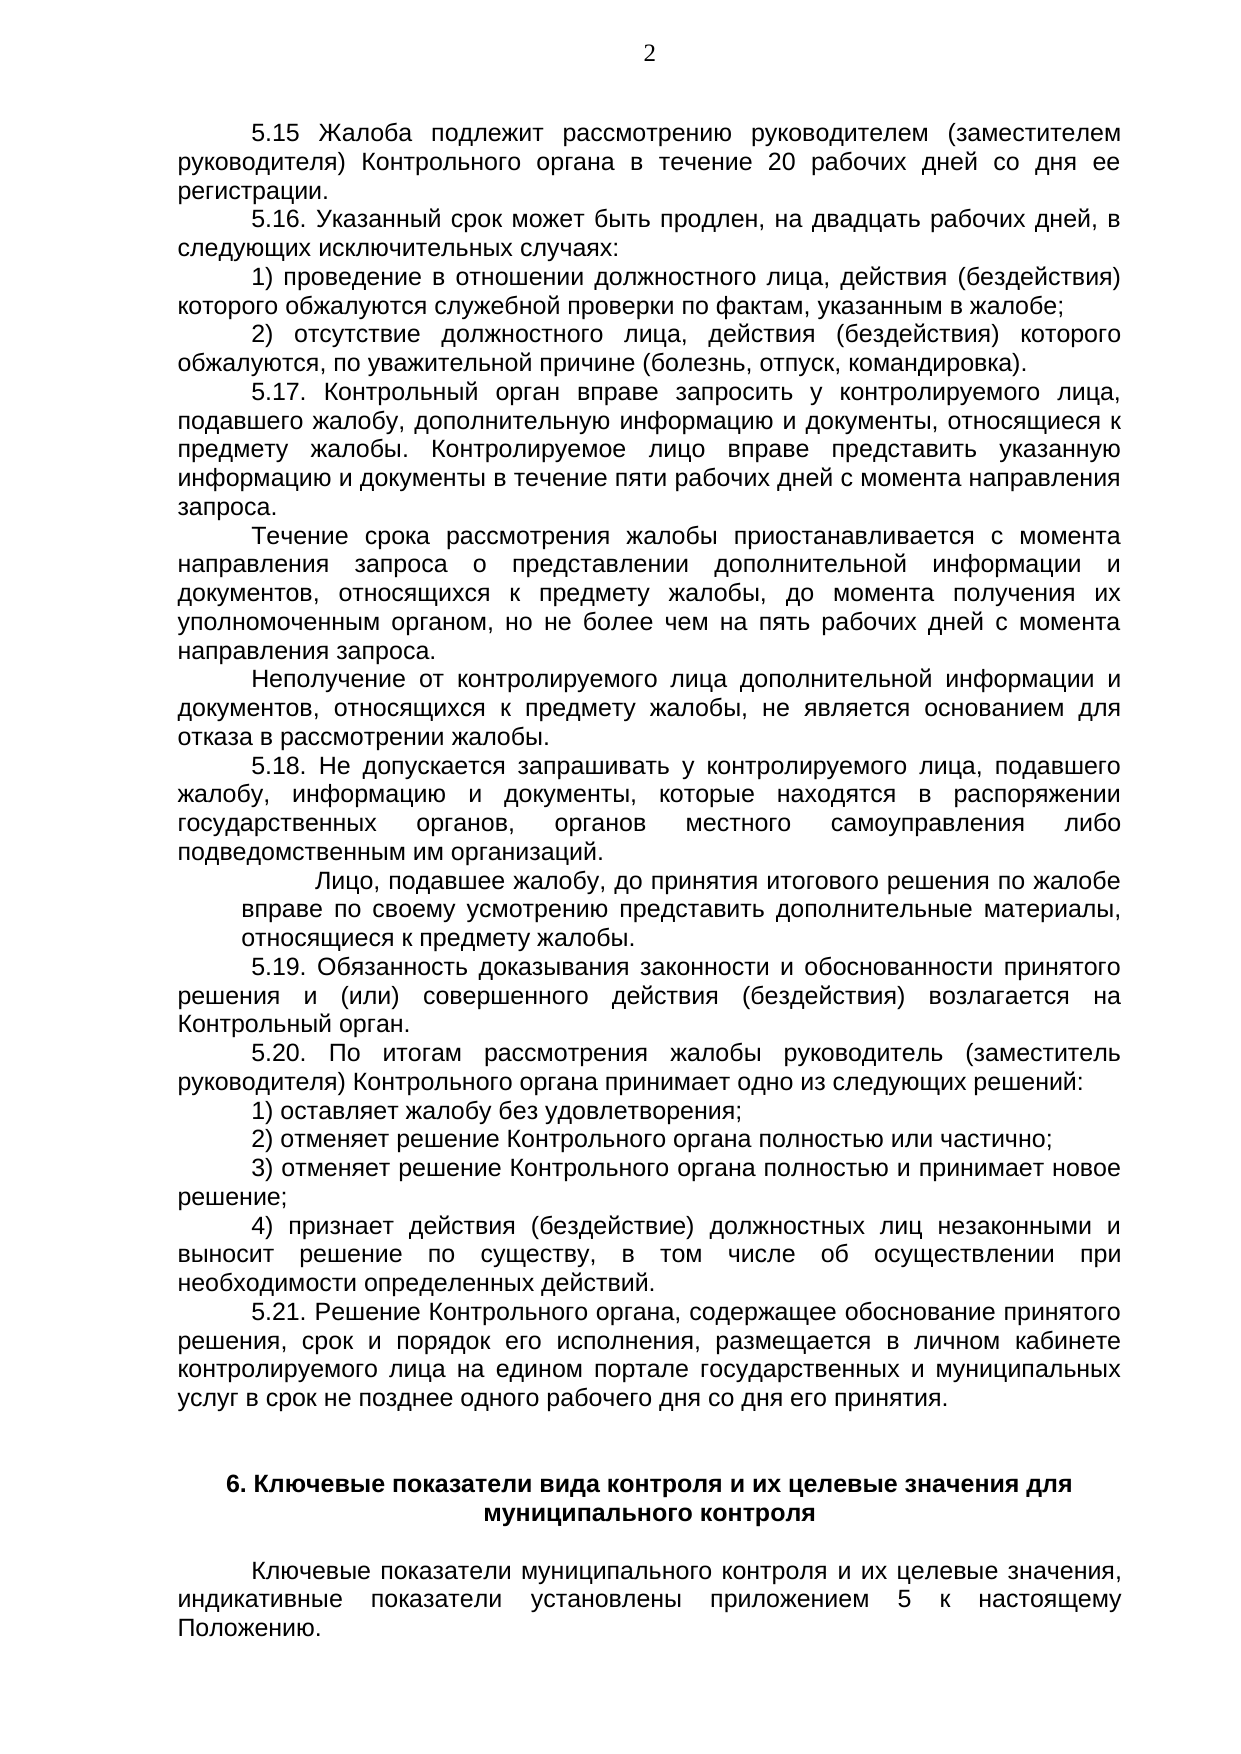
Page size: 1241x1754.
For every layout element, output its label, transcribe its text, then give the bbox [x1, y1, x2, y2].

text 1) проведение в отношении должностного лица, действия (бездействия) которого обжалуются служебной проверки по фактам, указанным в жалобе; [177, 262, 1122, 319]
text 2) отменяет решение Контрольного органа полностью или частично; [177, 1124, 1122, 1153]
text 5.19. Обязанность доказывания законности и обоснованности принятого решения и (или) совершенного действия (бездействия) возлагается на Контрольный орган. [177, 952, 1122, 1038]
text Лицо, подавшее жалобу, до принятия итогового решения по жалобе вправе по своему усмотрению представить дополнительные материалы, относящиеся к предмету жалобы. [241, 866, 1122, 952]
text 3) отменяет решение Контрольного органа полностью и принимает новое решение; [177, 1153, 1122, 1211]
text 5.21. Решение Контрольного органа, содержащее обоснование принятого решения, срок и порядок его исполнения, размещается в личном кабинете контролируемого лица на едином портале государственных и муниципальных услуг в срок не позднее одного рабочего дня со дня его принятия. [177, 1297, 1122, 1412]
text 5.16. Указанный срок может быть продлен, на двадцать рабочих дней, в следующих исключительных случаях: [177, 204, 1122, 262]
text 4) признает действия (бездействие) должностных лиц незаконными и выносит решение по существу, в том числе об осуществлении при необходимости определенных действий. [177, 1211, 1122, 1297]
list 5.17. Контрольный орган вправе запросить у контролируемого лица, подавшего жалобу, дополнительную информацию и документы, относящиеся к предмету жалобы. Контролируемое лицо вправе представить указанную информацию и документы в течение пяти рабочих дней с момента направления запроса. [177, 377, 1122, 521]
list 5.20. По итогам рассмотрения жалобы руководитель (заместитель руководителя) Контрольного органа принимает одно из следующих решений: [177, 1038, 1122, 1096]
text 1) оставляет жалобу без удовлетворения; [177, 1096, 1122, 1124]
text 2) отсутствие должностного лица, действия (бездействия) которого обжалуются, по уважительной причине (болезнь, отпуск, командировка). [177, 319, 1122, 377]
list Неполучение от контролируемого лица дополнительной информации и документов, относящихся к предмету жалобы, не является основанием для отказа в рассмотрении жалобы. [177, 664, 1122, 751]
list 6. Ключевые показатели вида контроля и их целевые значения для муниципального контроля [177, 1469, 1122, 1527]
list Ключевые показатели муниципального контроля и их целевые значения, индикативные показатели установлены приложением 5 к настоящему Положению. [177, 1556, 1122, 1642]
text 5.15 Жалоба подлежит рассмотрению руководителем (заместителем руководителя) Контрольного органа в течение 20 рабочих дней со дня ее регистрации. [177, 118, 1122, 204]
list Течение срока рассмотрения жалобы приостанавливается с момента направления запроса о представлении дополнительной информации и документов, относящихся к предмету жалобы, до момента получения их уполномоченным органом, но не более чем на пять рабочих дней с момента направления запроса. [177, 521, 1122, 664]
text 5.18. Не допускается запрашивать у контролируемого лица, подавшего жалобу, информацию и документы, которые находятся в распоряжении государственных органов, органов местного самоуправления либо подведомственным им организаций. [177, 751, 1122, 866]
